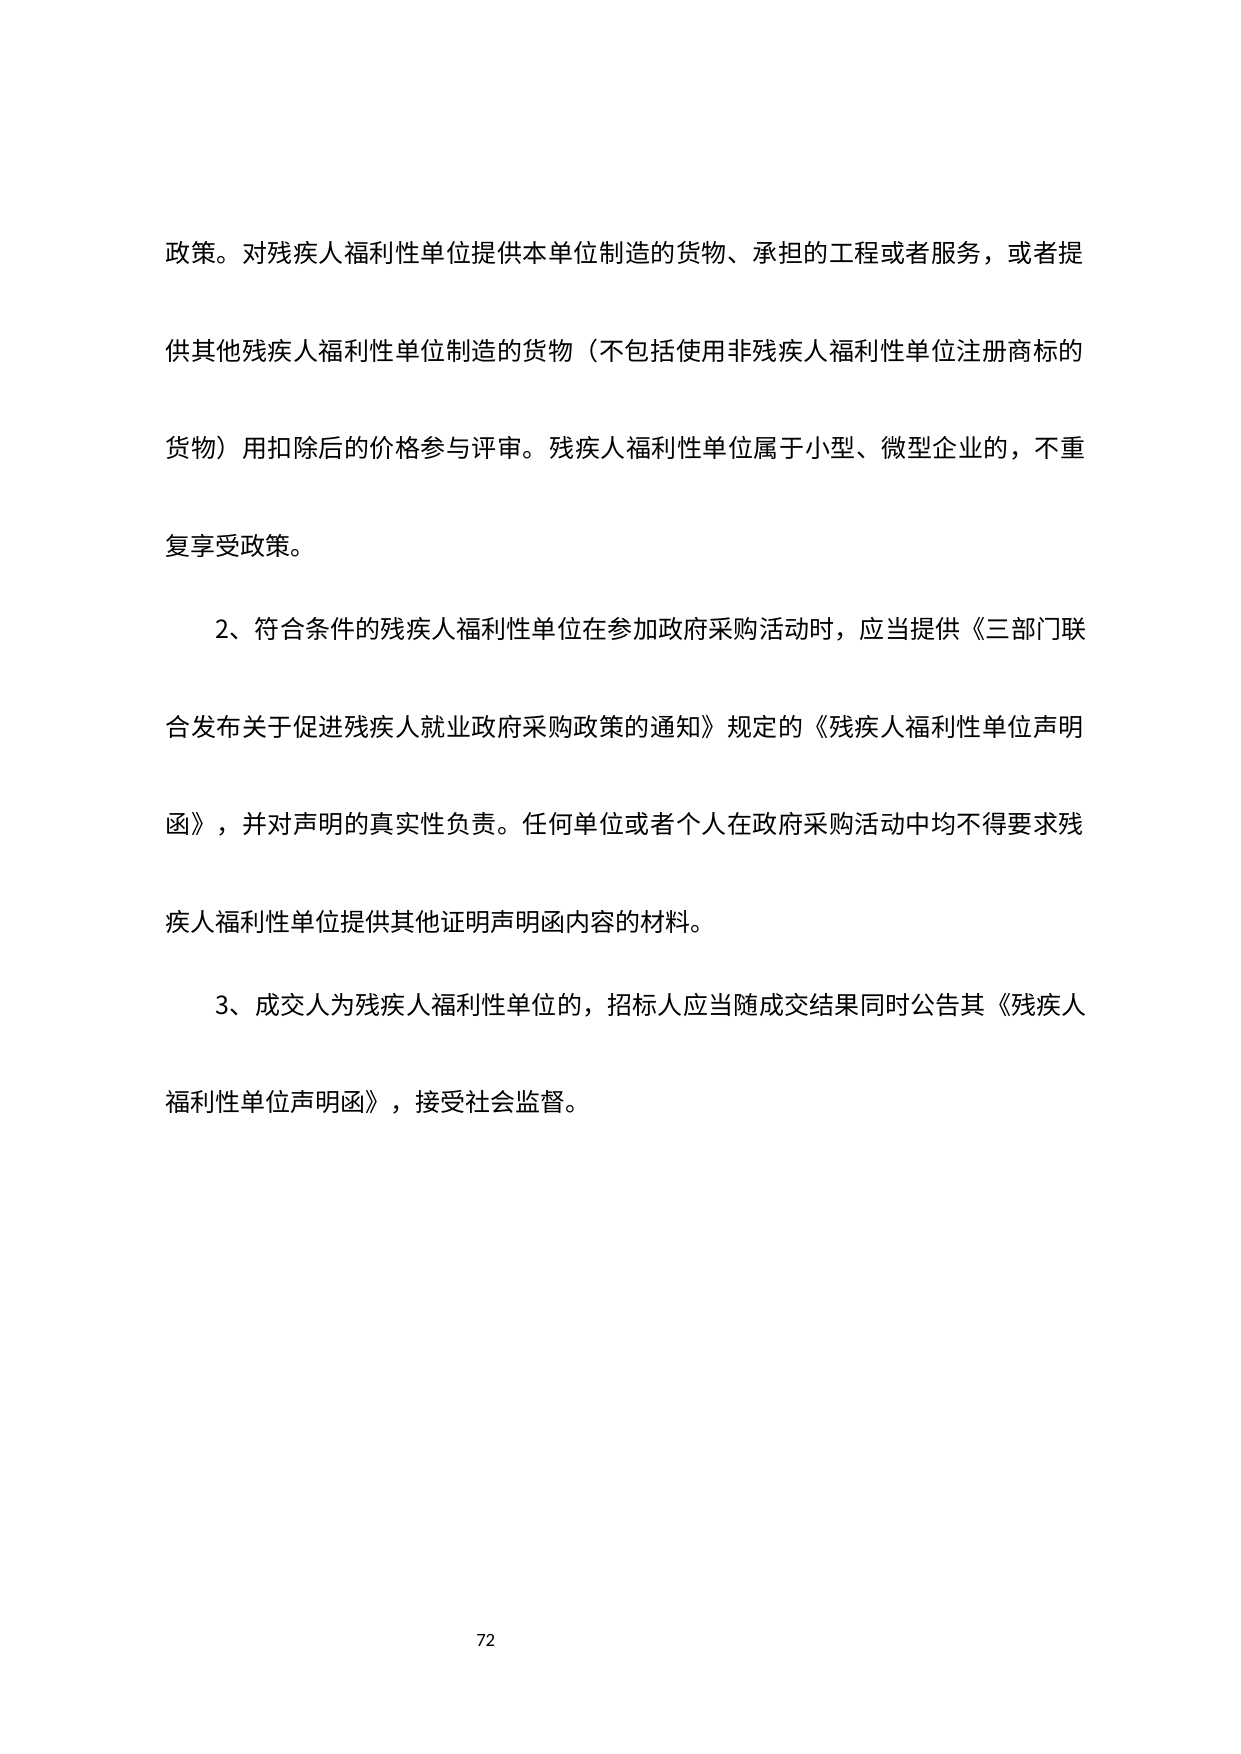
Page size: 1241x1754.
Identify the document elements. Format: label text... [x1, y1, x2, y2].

text 3、成交人为残疾人福利性单位的，招标人应当随成交结果同时公告其《残疾人福利性单位声明函》，接受社会监督。 [165, 971, 1087, 1133]
text 2、符合条件的残疾人福利性单位在参加政府采购活动时，应当提供《三部门联合发布关于促进残疾人就业政府采购政策的通知》规定的《残疾人福利性单位声明函》，并对声明的真实性负责。任何单位或者个人在政府采购活动中均不得要求残疾人福利性单位提供其他证明声明函内容的材料。 [165, 595, 1087, 953]
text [165, 219, 1087, 577]
